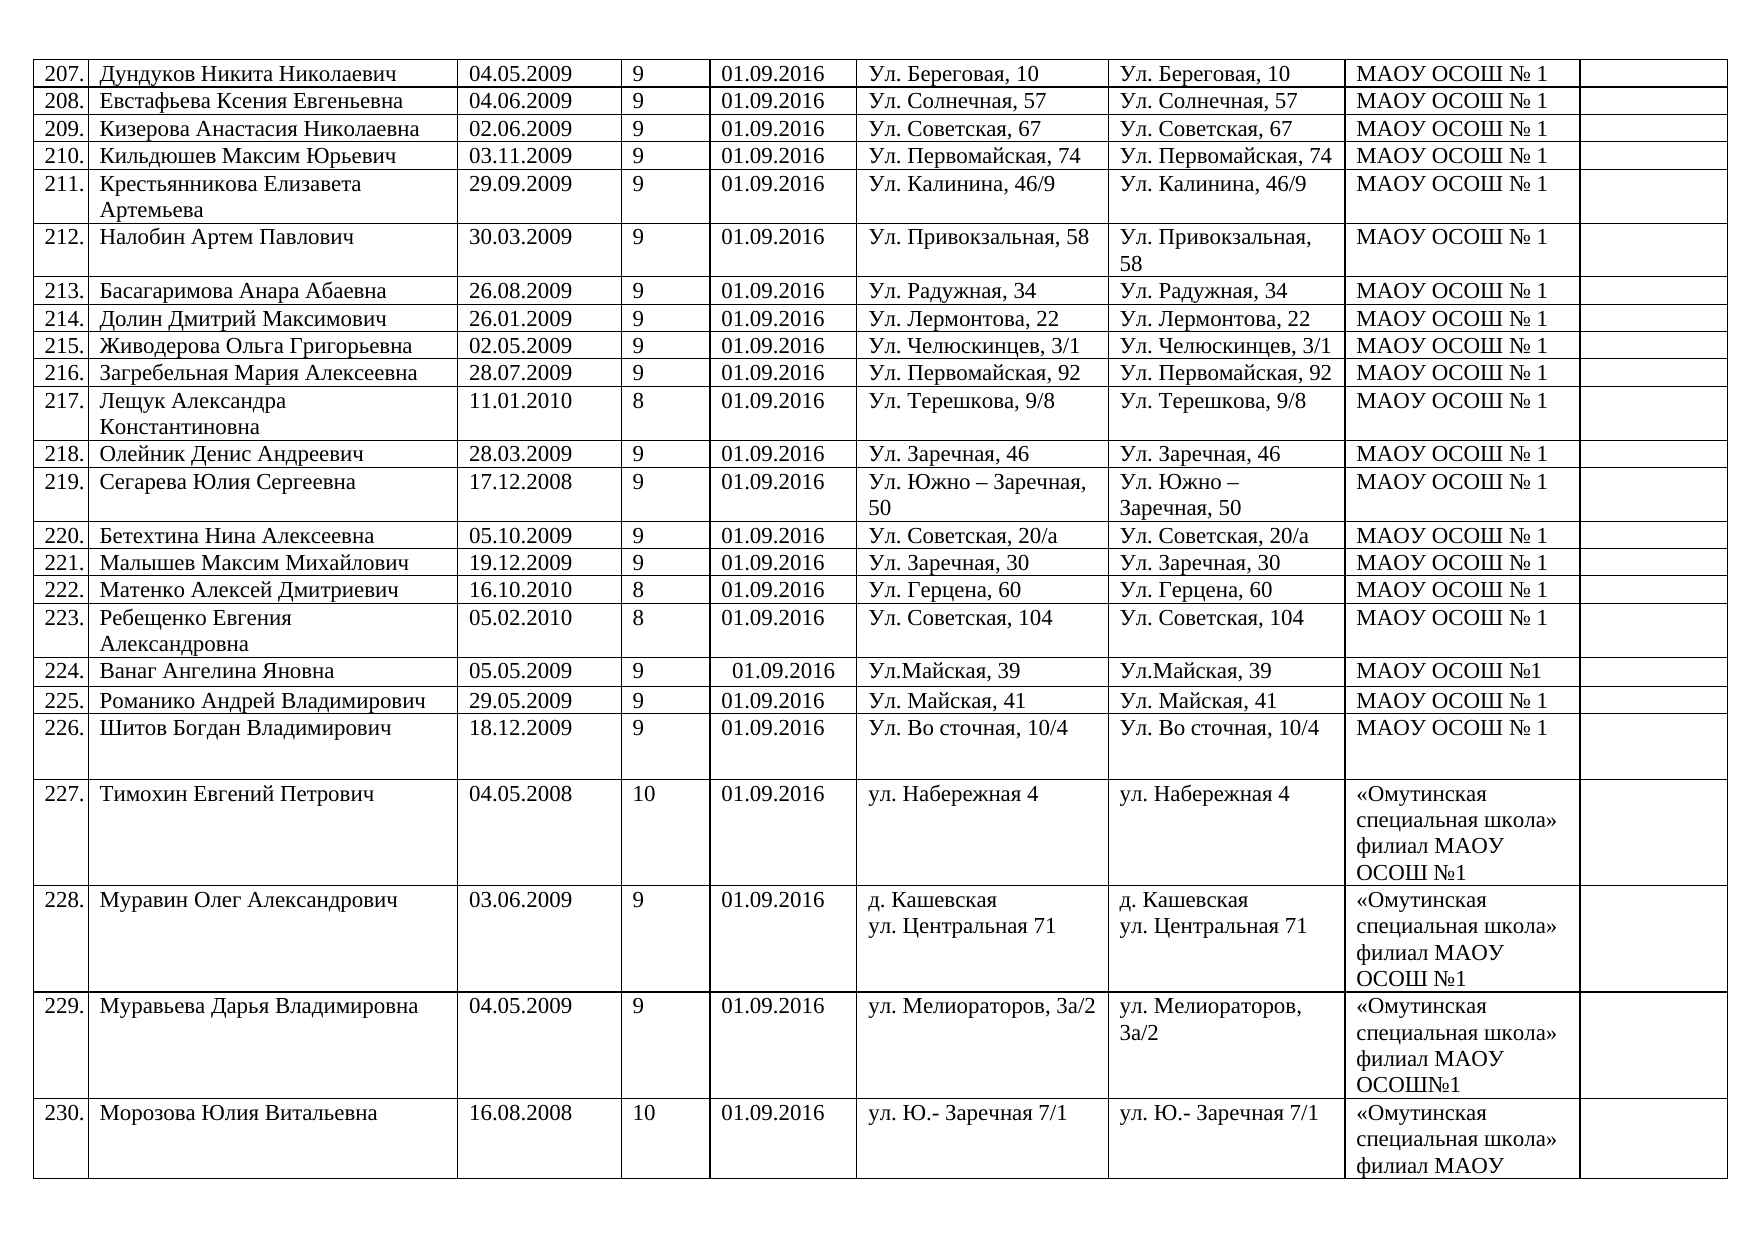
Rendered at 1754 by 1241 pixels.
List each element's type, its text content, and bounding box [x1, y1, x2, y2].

table_cell 04.05.2009 [458, 993, 621, 1098]
table_cell ул. Набережная 4 [1109, 780, 1344, 885]
table_cell 01.09.2016 [711, 576, 856, 603]
table_cell 01.09.2016 [711, 522, 856, 548]
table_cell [1346, 1099, 1579, 1178]
table_cell [34, 359, 88, 386]
table_cell 17.12.2008 [458, 468, 621, 521]
table_cell Живодерова Ольга Григорьевна [89, 332, 457, 358]
table_cell 9 [622, 277, 709, 303]
table_cell 01.09.2016 [711, 305, 856, 331]
table_cell 01.09.2016 [711, 658, 856, 686]
table_cell [1581, 359, 1727, 386]
table_cell 01.09.2016 [711, 359, 856, 386]
table_cell [1581, 468, 1727, 521]
table_cell [1581, 886, 1727, 991]
table_cell Загребельная Мария Алексеевна [89, 359, 457, 386]
table_cell МАОУ ОСОШ № 1 [1346, 60, 1579, 86]
table_cell 28.07.2009 [458, 359, 621, 386]
table_cell МАОУ ОСОШ №1 [1346, 658, 1579, 686]
table_cell 9 [622, 60, 709, 86]
table_cell Ул. Первомайская, 92 [1109, 359, 1344, 386]
table_cell Ул. Южно – Заречная, 50 [857, 468, 1108, 521]
table_cell ул. Набережная 4 [857, 780, 1108, 885]
table_cell [1581, 115, 1727, 141]
table_cell [34, 780, 88, 885]
table_cell 28.03.2009 [458, 441, 621, 467]
table_cell Ул. Во сточная, 10/4 [1109, 714, 1344, 778]
table_cell 01.09.2016 [711, 115, 856, 141]
table_cell Крестьянникова Елизавета Артемьева [89, 170, 457, 222]
table_cell 01.09.2016 [711, 714, 856, 778]
table_cell 04.05.2009 [458, 60, 621, 86]
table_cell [89, 1099, 457, 1178]
table_cell Ул. Первомайская, 92 [857, 359, 1108, 386]
table_cell [34, 170, 88, 222]
table_cell 9 [622, 886, 709, 991]
table_cell Налобин Артем Павлович [89, 224, 457, 276]
table_cell МАОУ ОСОШ № 1 [1346, 170, 1579, 222]
table_cell 05.02.2010 [458, 604, 621, 657]
table_cell 02.06.2009 [458, 115, 621, 141]
table_cell [34, 305, 88, 331]
table_cell 8 [622, 387, 709, 439]
table_cell Ул. Лермонтова, 22 [1109, 305, 1344, 331]
table_cell 04.06.2009 [458, 88, 621, 114]
table_cell [1581, 522, 1727, 548]
table_cell 26.08.2009 [458, 277, 621, 303]
table_cell [1581, 687, 1727, 713]
table_cell 01.09.2016 [711, 88, 856, 114]
table_cell МАОУ ОСОШ № 1 [1346, 305, 1579, 331]
table_cell [1581, 60, 1727, 86]
table_cell МАОУ ОСОШ № 1 [1346, 576, 1579, 603]
table_cell [34, 886, 88, 991]
table_cell [1581, 780, 1727, 885]
table_cell [34, 549, 88, 575]
table_cell МАОУ ОСОШ № 1 [1346, 468, 1579, 521]
table_cell Ул. Калинина, 46/9 [1109, 170, 1344, 222]
table_cell Тимохин Евгений Петрович [89, 780, 457, 885]
table_cell 9 [622, 115, 709, 141]
table_cell Ул. Во сточная, 10/4 [857, 714, 1108, 778]
table_cell [34, 60, 88, 86]
table_cell 16.10.2010 [458, 576, 621, 603]
table_cell [1581, 224, 1727, 276]
table_cell [1581, 88, 1727, 114]
table_cell Ребещенко Евгения Александровна [89, 604, 457, 657]
table_cell д. Кашевская ул. Центральная 71 [857, 886, 1108, 991]
table_cell Басагаримова Анара Абаевна [89, 277, 457, 303]
table_cell Ул. Заречная, 30 [1109, 549, 1344, 575]
table_cell 01.09.2016 [711, 387, 856, 439]
table_cell [34, 277, 88, 303]
table_cell 01.09.2016 [711, 993, 856, 1098]
table_cell МАОУ ОСОШ № 1 [1346, 522, 1579, 548]
table_cell Кизерова Анастасия Николаевна [89, 115, 457, 141]
table_cell 05.05.2009 [458, 658, 621, 686]
table_cell МАОУ ОСОШ № 1 [1346, 115, 1579, 141]
table_cell Ул. Герцена, 60 [1109, 576, 1344, 603]
table_cell [34, 522, 88, 548]
table_cell Ванаг Ангелина Яновна [89, 658, 457, 686]
table_cell 11.01.2010 [458, 387, 621, 439]
table_cell МАОУ ОСОШ № 1 [1346, 224, 1579, 276]
table_cell Ул. Майская, 41 [1109, 687, 1344, 713]
table_cell 9 [622, 522, 709, 548]
table_cell [1581, 1099, 1727, 1178]
table_cell Ул. Челюскинцев, 3/1 [857, 332, 1108, 358]
table_cell 01.09.2016 [711, 687, 856, 713]
table_cell Лещук Александра Константиновна [89, 387, 457, 439]
table_cell Ул. Первомайская, 74 [857, 142, 1108, 169]
table_cell [34, 387, 88, 439]
table_cell Ул. Лермонтова, 22 [857, 305, 1108, 331]
table_cell Ул. Первомайская, 74 [1109, 142, 1344, 169]
table_cell 30.03.2009 [458, 224, 621, 276]
table_cell Бетехтина Нина Алексеевна [89, 522, 457, 548]
table_cell 01.09.2016 [711, 604, 856, 657]
table_cell 04.05.2008 [458, 780, 621, 885]
table_cell 01.09.2016 [711, 332, 856, 358]
table_cell Муравьева Дарья Владимировна [89, 993, 457, 1098]
table_cell 19.12.2009 [458, 549, 621, 575]
table_cell 10 [622, 1099, 709, 1178]
table_cell Кильдюшев Максим Юрьевич [89, 142, 457, 169]
table_cell 9 [622, 687, 709, 713]
table_cell 05.10.2009 [458, 522, 621, 548]
table_cell [1581, 993, 1727, 1098]
table_cell Ул. Майская, 41 [857, 687, 1108, 713]
table_cell [34, 714, 88, 778]
table_cell Ул. Советская, 20/а [1109, 522, 1344, 548]
table_cell [34, 332, 88, 358]
table_cell Ул. Солнечная, 57 [1109, 88, 1344, 114]
table_cell 9 [622, 88, 709, 114]
table_cell [1581, 277, 1727, 303]
table_cell Евстафьева Ксения Евгеньевна [89, 88, 457, 114]
table_cell 9 [622, 549, 709, 575]
table_cell Ул. Заречная, 30 [857, 549, 1108, 575]
table_cell [1581, 576, 1727, 603]
table_cell ул. Мелиораторов, 3а/2 [857, 993, 1108, 1098]
table_cell МАОУ ОСОШ № 1 [1346, 332, 1579, 358]
table_cell Ул. Береговая, 10 [1109, 60, 1344, 86]
table_cell 01.09.2016 [711, 441, 856, 467]
table_cell 9 [622, 305, 709, 331]
table_cell [34, 604, 88, 657]
table_cell Ул. Заречная, 46 [1109, 441, 1344, 467]
table_cell Ул. Береговая, 10 [857, 60, 1108, 86]
table_cell МАОУ ОСОШ № 1 [1346, 549, 1579, 575]
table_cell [1109, 1099, 1344, 1178]
table_cell Ул.Майская, 39 [1109, 658, 1344, 686]
table_cell МАОУ ОСОШ № 1 [1346, 142, 1579, 169]
table_cell д. Кашевская ул. Центральная 71 [1109, 886, 1344, 991]
table_cell 18.12.2009 [458, 714, 621, 778]
table_cell 9 [622, 468, 709, 521]
table_cell 9 [622, 332, 709, 358]
table_cell Ул. Терешкова, 9/8 [1109, 387, 1344, 439]
table_cell Дундуков Никита Николаевич [89, 60, 457, 86]
table_cell Ул.Майская, 39 [857, 658, 1108, 686]
table_cell 01.09.2016 [711, 468, 856, 521]
table_cell 9 [622, 142, 709, 169]
table_cell [34, 687, 88, 713]
table_cell Муравин Олег Александрович [89, 886, 457, 991]
table_cell [34, 88, 88, 114]
table_cell Ул. Советская, 67 [1109, 115, 1344, 141]
table_cell [1581, 441, 1727, 467]
table_cell Малышев Максим Михайлович [89, 549, 457, 575]
table_cell [1581, 549, 1727, 575]
table_cell 8 [622, 604, 709, 657]
table_cell Романико Андрей Владимирович [89, 687, 457, 713]
table_cell [34, 224, 88, 276]
table_cell 01.09.2016 [711, 549, 856, 575]
table_cell Ул. Советская, 104 [857, 604, 1108, 657]
table_cell 29.09.2009 [458, 170, 621, 222]
table_cell [34, 142, 88, 169]
table_cell Матенко Алексей Дмитриевич [89, 576, 457, 603]
table_cell МАОУ ОСОШ № 1 [1346, 277, 1579, 303]
table_cell МАОУ ОСОШ № 1 [1346, 714, 1579, 778]
table_cell Ул. Советская, 67 [857, 115, 1108, 141]
table_cell 03.06.2009 [458, 886, 621, 991]
table_cell 29.05.2009 [458, 687, 621, 713]
table_cell 01.09.2016 [711, 780, 856, 885]
table_cell [1581, 658, 1727, 686]
table_cell МАОУ ОСОШ № 1 [1346, 687, 1579, 713]
table_cell ул. Мелиораторов, 3а/2 [1109, 993, 1344, 1098]
table_cell Ул. Заречная, 46 [857, 441, 1108, 467]
table_cell Долин Дмитрий Максимович [89, 305, 457, 331]
table_cell Ул. Привокзальная, 58 [1109, 224, 1344, 276]
table_cell [34, 576, 88, 603]
table_cell Ул. Радужная, 34 [857, 277, 1108, 303]
table_cell [1581, 142, 1727, 169]
table_cell Шитов Богдан Владимирович [89, 714, 457, 778]
table_cell 9 [622, 170, 709, 222]
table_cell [857, 1099, 1108, 1178]
table_cell 01.09.2016 [711, 170, 856, 222]
table_cell [1581, 714, 1727, 778]
table_cell 01.09.2016 [711, 1099, 856, 1178]
table_cell 16.08.2008 [458, 1099, 621, 1178]
table_cell [34, 993, 88, 1098]
table_cell Сегарева Юлия Сергеевна [89, 468, 457, 521]
table_cell Ул. Солнечная, 57 [857, 88, 1108, 114]
table_cell МАОУ ОСОШ № 1 [1346, 387, 1579, 439]
table_cell 9 [622, 993, 709, 1098]
table_cell 26.01.2009 [458, 305, 621, 331]
table_cell [34, 115, 88, 141]
table_cell Ул. Советская, 104 [1109, 604, 1344, 657]
table_cell [34, 658, 88, 686]
table_cell 9 [622, 441, 709, 467]
table_cell 9 [622, 658, 709, 686]
table_cell 9 [622, 359, 709, 386]
table_cell [1581, 387, 1727, 439]
table_cell 01.09.2016 [711, 277, 856, 303]
table_cell МАОУ ОСОШ № 1 [1346, 604, 1579, 657]
table_cell 03.11.2009 [458, 142, 621, 169]
table_cell [34, 468, 88, 521]
table_cell 10 [622, 780, 709, 885]
table_cell [1581, 604, 1727, 657]
table_cell [34, 1099, 88, 1178]
table_cell Ул. Привокзальная, 58 [857, 224, 1108, 276]
table_cell 01.09.2016 [711, 142, 856, 169]
table_cell Ул. Радужная, 34 [1109, 277, 1344, 303]
table_cell Ул. Челюскинцев, 3/1 [1109, 332, 1344, 358]
table_cell [1581, 305, 1727, 331]
table_cell 8 [622, 576, 709, 603]
table_cell Ул. Терешкова, 9/8 [857, 387, 1108, 439]
table_cell Олейник Денис Андреевич [89, 441, 457, 467]
table_cell МАОУ ОСОШ № 1 [1346, 441, 1579, 467]
table_cell Ул. Советская, 20/а [857, 522, 1108, 548]
table_cell «Омутинская специальная школа» филиал МАОУ ОСОШ№1 [1346, 993, 1579, 1098]
table_cell 9 [622, 714, 709, 778]
table_cell МАОУ ОСОШ № 1 [1346, 359, 1579, 386]
table_cell [1581, 170, 1727, 222]
table_cell 01.09.2016 [711, 886, 856, 991]
table_cell Ул. Калинина, 46/9 [857, 170, 1108, 222]
table_cell [34, 441, 88, 467]
table_cell 9 [622, 224, 709, 276]
table_cell «Омутинская специальная школа» филиал МАОУ ОСОШ №1 [1346, 780, 1579, 885]
table_cell 01.09.2016 [711, 224, 856, 276]
table_cell Ул. Южно – Заречная, 50 [1109, 468, 1344, 521]
table_cell «Омутинская специальная школа» филиал МАОУ ОСОШ №1 [1346, 886, 1579, 991]
table_cell Ул. Герцена, 60 [857, 576, 1108, 603]
table_cell 02.05.2009 [458, 332, 621, 358]
table_cell МАОУ ОСОШ № 1 [1346, 88, 1579, 114]
table_cell 01.09.2016 [711, 60, 856, 86]
table_cell [1581, 332, 1727, 358]
